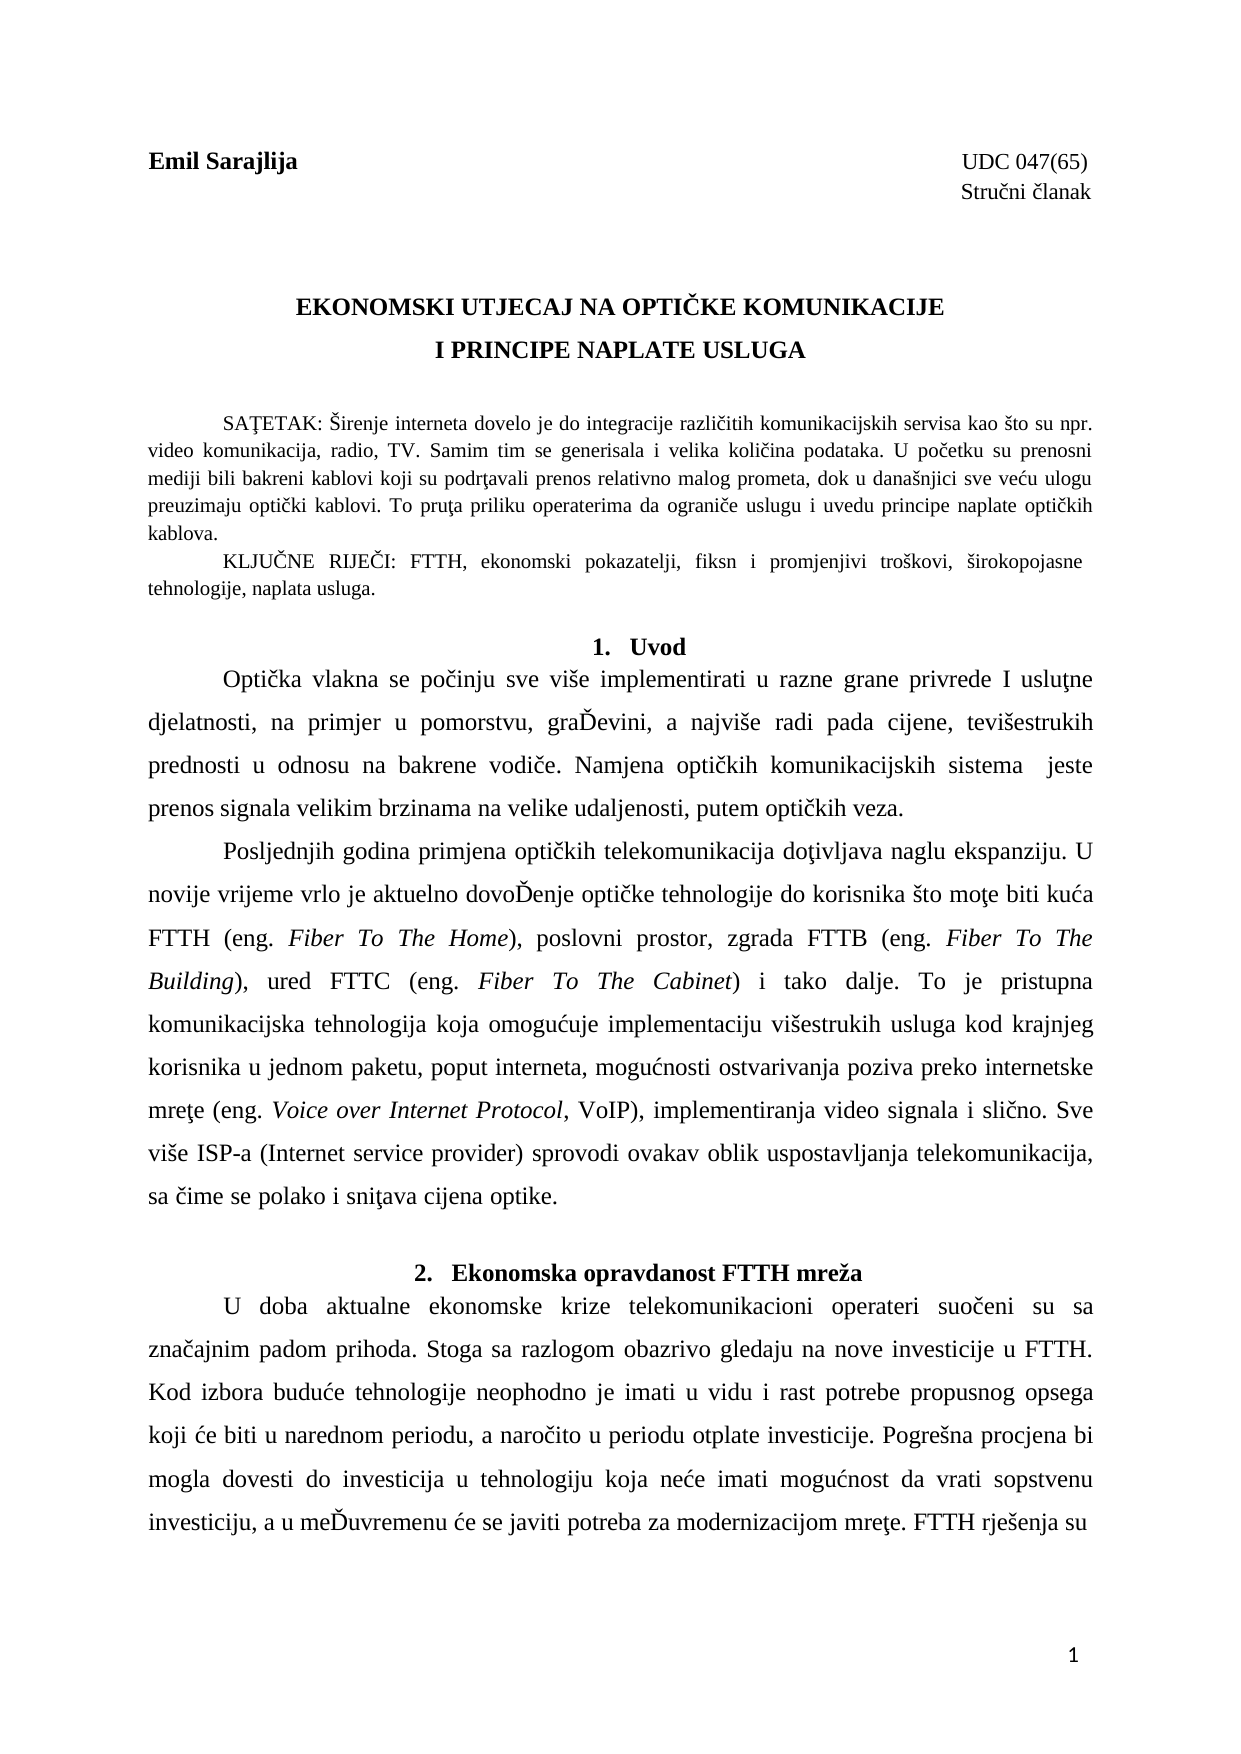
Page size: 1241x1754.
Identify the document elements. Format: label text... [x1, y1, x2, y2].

text KLJUČNE RIJEČI: FTTH, ekonomski pokazatelji, fiksn i promjenjivi troškovi, širokopojasne [223, 549, 1105, 573]
text U doba aktualne ekonomske krize telekomunikacioni operateri suočeni su sa značajnim padom prihoda. Stoga sa razlogom obazrivo gledaju na nove investicije u FTTH. Kod izbora buduće tehnologije neophodno je imati u vidu i rast potrebe propusnog opsega koji će biti u narednom periodu, a naročito u periodu otplate investicije. Pogrešna procjena bi mogla dovesti do investicija u tehnologiju koja neće imati mogućnost da vrati sopstvenu investiciju, a u meĎuvremenu će se javiti potreba za modernizacijom mreţe. FTTH rješenja su [148, 1291, 1094, 1536]
subtitle EKONOMSKI UTJECAJ NA OPTIČKE KOMUNIKACIJE [148, 292, 1092, 321]
text Posljednjih godina primjena optičkih telekomunikacija doţivljava naglu ekspanziju. U novije vrijeme vrlo je aktuelno dovoĎenje optičke tehnologije do korisnika što moţe biti kuća FTTH (eng. Fiber To The Home), poslovni prostor, zgrada FTTB (eng. Fiber To The Building), ured FTTC (eng. Fiber To The Cabinet) i tako dalje. To je pristupna komunikacijska tehnologija koja omogućuje implementaciju višestrukih usluga kod krajnjeg korisnika u jednom paketu, poput interneta, mogućnosti ostvarivanja poziva preko internetske mreţe (eng. Voice over Internet Protocol, VoIP), implementiranja video signala i slično. Sve više ISP-a (Internet service provider) sprovodi ovakav oblik uspostavljanja telekomunikacija, sa čime se polako i sniţava cijena optike. [148, 836, 1093, 1210]
text tehnologije, naplata usluga. [148, 576, 1105, 600]
text Emil Sarajlija UDC 047(65) [135, 146, 1101, 174]
subtitle Uvod [592, 632, 1105, 661]
text Stručni članak [294, 178, 1105, 204]
text SAŢETAK: Širenje interneta dovelo je do integracije različitih komunikacijskih servisa kao što su npr. video komunikacija, radio, TV. Samim tim se generisala i velika količina podataka. U početku su prenosni mediji bili bakreni kablovi koji su podrţavali prenos relativno malog prometa, dok u današnjici sve veću ulogu preuzimaju optički kablovi. To pruţa priliku operaterima da ograniče uslugu i uvedu principe naplate optičkih kablova. [148, 411, 1093, 545]
subtitle Ekonomska opravdanost FTTH mreža [414, 1258, 1105, 1287]
text Optička vlakna se počinju sve više implementirati u razne grane privrede I usluţne djelatnosti, na primjer u pomorstvu, graĎevini, a najviše radi pada cijene, tevišestrukih prednosti u odnosu na bakrene vodiče. Namjena optičkih komunikacijskih sistema jeste prenos signala velikim brzinama na velike udaljenosti, putem optičkih veza. [148, 664, 1094, 822]
text I PRINCIPE NAPLATE USLUGA [148, 335, 1092, 363]
